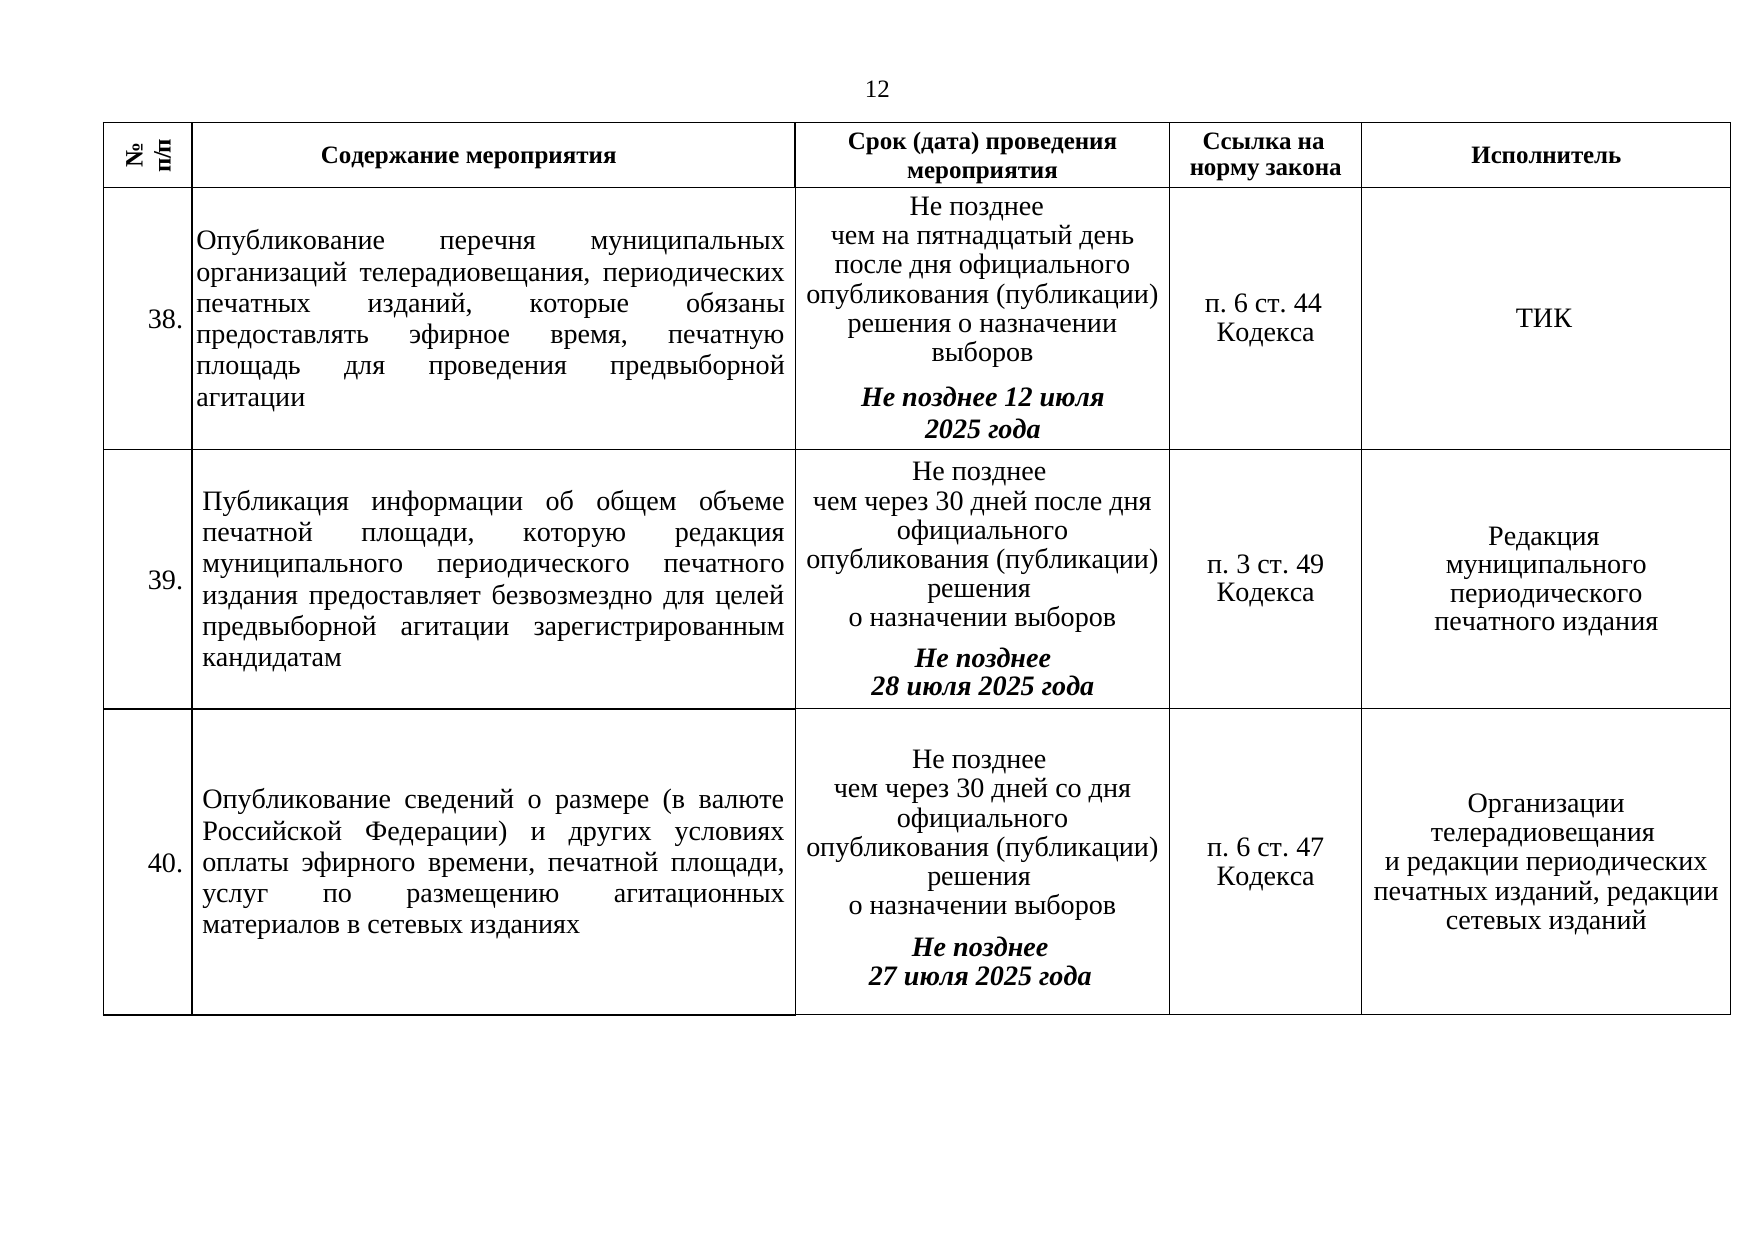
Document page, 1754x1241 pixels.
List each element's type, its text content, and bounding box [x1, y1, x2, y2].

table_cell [796, 709, 1169, 1014]
table_cell п. 3 ст. 49 Кодекса [1170, 450, 1361, 708]
table_cell Опубликование сведений о размере (в валюте Российской Федерации) и других условиях оплаты эфирного времени, печатной площади, услуг по размещению агитационных материалов в сетевых изданиях [193, 710, 795, 1014]
table_cell Не позднее чем на пятнадцатый день после дня официального опубликования (публикации) решения о назначении выборов Не позднее 12 июля 2025 года [796, 188, 1169, 448]
table_cell ТИК [1362, 188, 1730, 448]
table_cell [104, 710, 191, 1014]
table_header Срок (дата) проведения мероприятия [796, 123, 1169, 187]
table_cell п. 6 ст. 47 Кодекса [1170, 709, 1361, 1014]
table_header Исполнитель [1362, 123, 1730, 187]
table_header Ссылка на норму закона [1170, 123, 1361, 187]
table_cell [104, 188, 191, 448]
table_cell Публикация информации об общем объеме печатной площади, которую редакция муниципального периодического печатного издания предоставляет безвозмездно для целей предвыборной агитации зарегистрированным кандидатам [193, 450, 795, 708]
table_header № п/п [104, 123, 191, 187]
table_header Содержание мероприятия [193, 123, 794, 187]
table_cell Не позднее чем через 30 дней после дня официального опубликования (публикации) решения о назначении выборов Не позднее 28 июля 2025 года [796, 450, 1169, 708]
table_cell [104, 450, 191, 708]
table_cell п. 6 ст. 44 Кодекса [1170, 188, 1361, 448]
table_cell Организации телерадиовещания и редакции периодических печатных изданий, редакции сетевых изданий [1362, 709, 1730, 1014]
table_cell Опубликование перечня муниципальных организаций телерадиовещания, периодических печатных изданий, которые обязаны предоставлять эфирное время, печатную площадь для проведения предвыборной агитации [193, 188, 795, 448]
table_cell Редакция муниципального периодического печатного издания [1362, 450, 1730, 708]
